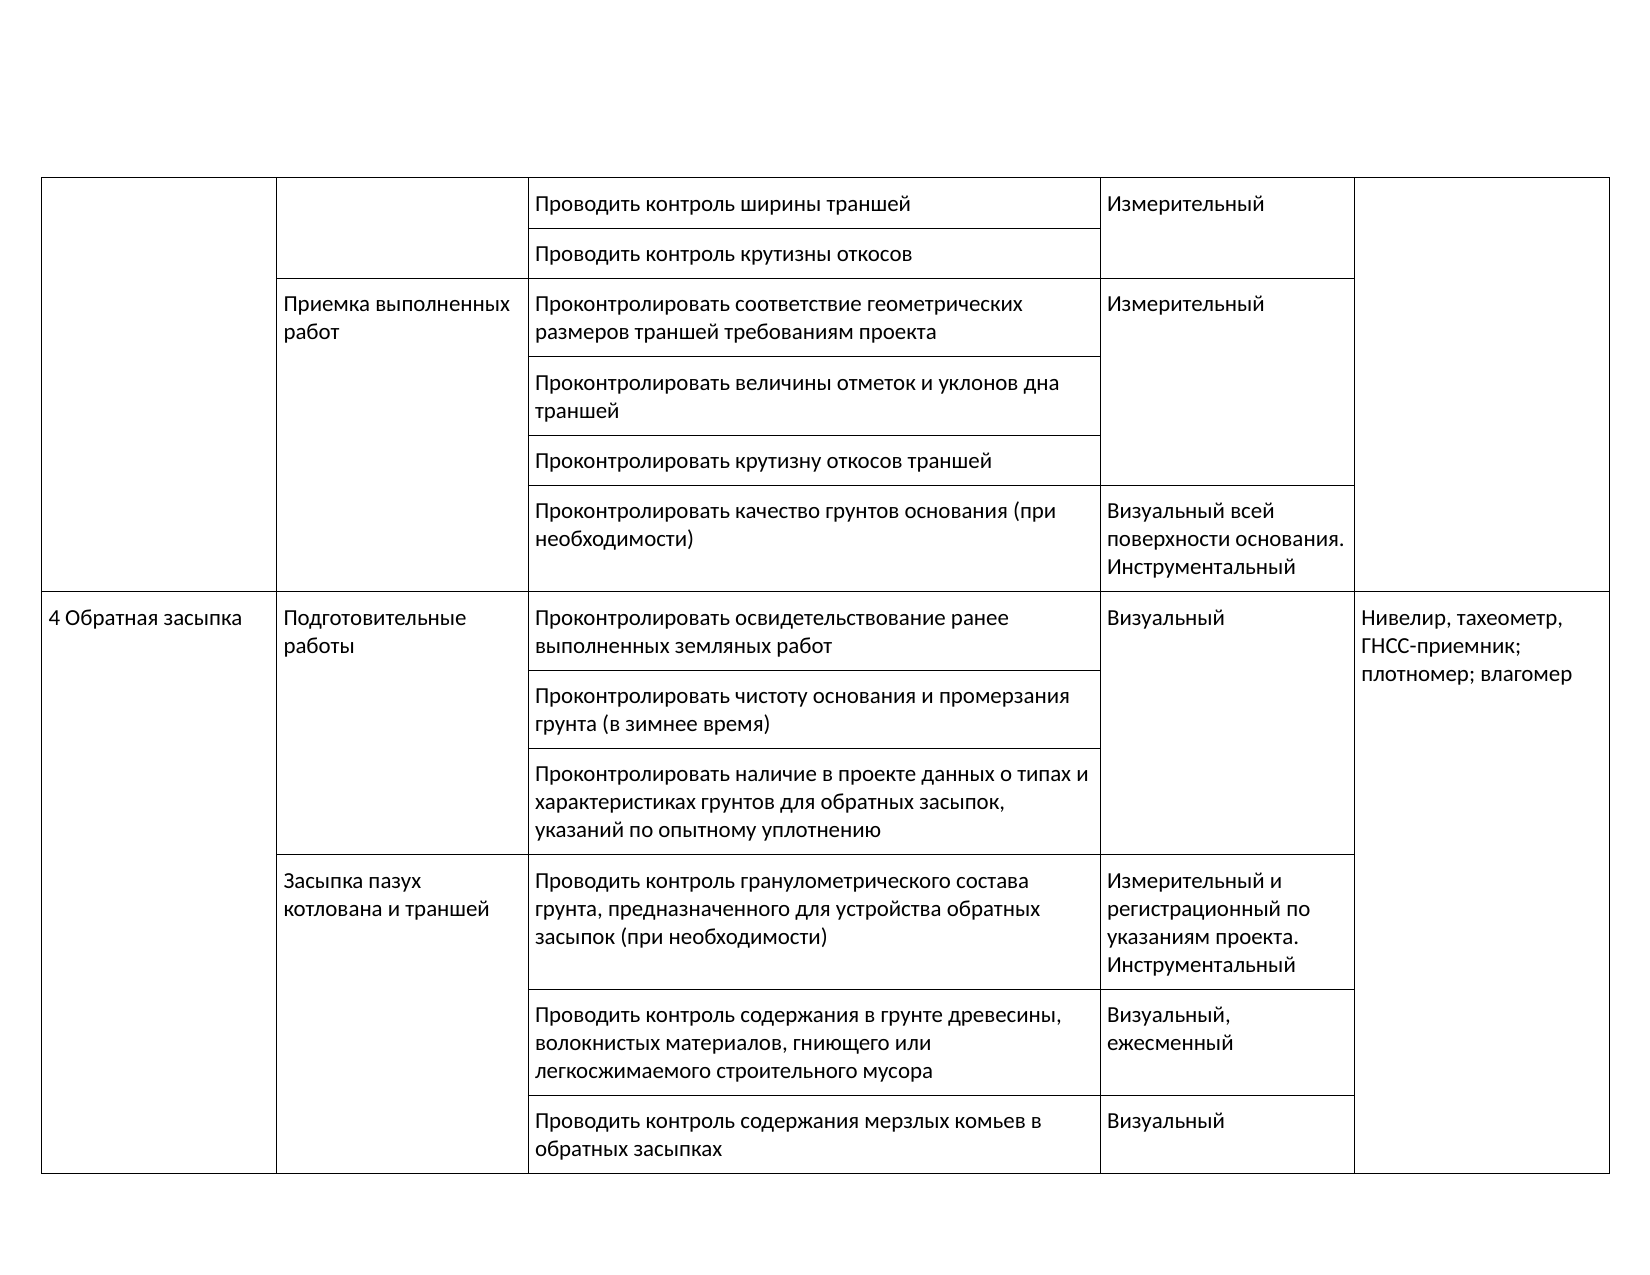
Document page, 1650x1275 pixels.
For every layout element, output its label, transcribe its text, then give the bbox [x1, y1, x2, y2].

table_cell Нивелир, тахеометр, ГНСС-приемник; плотномер; влагомер [1355, 592, 1609, 1173]
table_cell Проконтролировать величины отметок и уклонов дна траншей [529, 357, 1100, 434]
table_cell Проконтролировать чистоту основания и промерзания грунта (в зимнее время) [529, 671, 1100, 748]
table_cell Проводить контроль крутизны откосов [529, 229, 1100, 278]
table_cell Визуальный, ежесменный [1101, 990, 1354, 1095]
table_cell Подготовительные работы [277, 592, 528, 854]
table_cell Проконтролировать крутизну откосов траншей [529, 436, 1100, 485]
table_cell Приемка выполненных работ [277, 279, 528, 591]
table_cell Проконтролировать освидетельствование ранее выполненных земляных работ [529, 592, 1100, 669]
table_cell Проводить контроль содержания в грунте древесины, волокнистых материалов, гниющего или легкосжимаемого строительного мусора [529, 990, 1100, 1095]
table_cell Проводить контроль содержания мерзлых комьев в обратных засыпках [529, 1096, 1100, 1173]
table_cell Проводить контроль ширины траншей [529, 178, 1100, 227]
table_cell Измерительный и регистрационный по указаниям проекта. Инструментальный [1101, 855, 1354, 988]
table_cell Измерительный [1101, 178, 1354, 278]
table_cell Визуальный всей поверхности основания. Инструментальный [1101, 486, 1354, 591]
table_cell Визуальный [1101, 592, 1354, 854]
table_cell Засыпка пазух котлована и траншей [277, 855, 528, 1173]
table_cell Измерительный [1101, 279, 1354, 485]
table_cell Проконтролировать качество грунтов основания (при необходимости) [529, 486, 1100, 591]
table_cell Визуальный [1101, 1096, 1354, 1173]
table_cell 4 Обратная засыпка [42, 592, 276, 1173]
table_cell Проконтролировать соответствие геометрических размеров траншей требованиям проекта [529, 279, 1100, 356]
table_cell Проводить контроль гранулометрического состава грунта, предназначенного для устройства обратных засыпок (при необходимости) [529, 855, 1100, 988]
table_cell Проконтролировать наличие в проекте данных о типах и характеристиках грунтов для обратных засыпок, указаний по опытному уплотнению [529, 749, 1100, 854]
